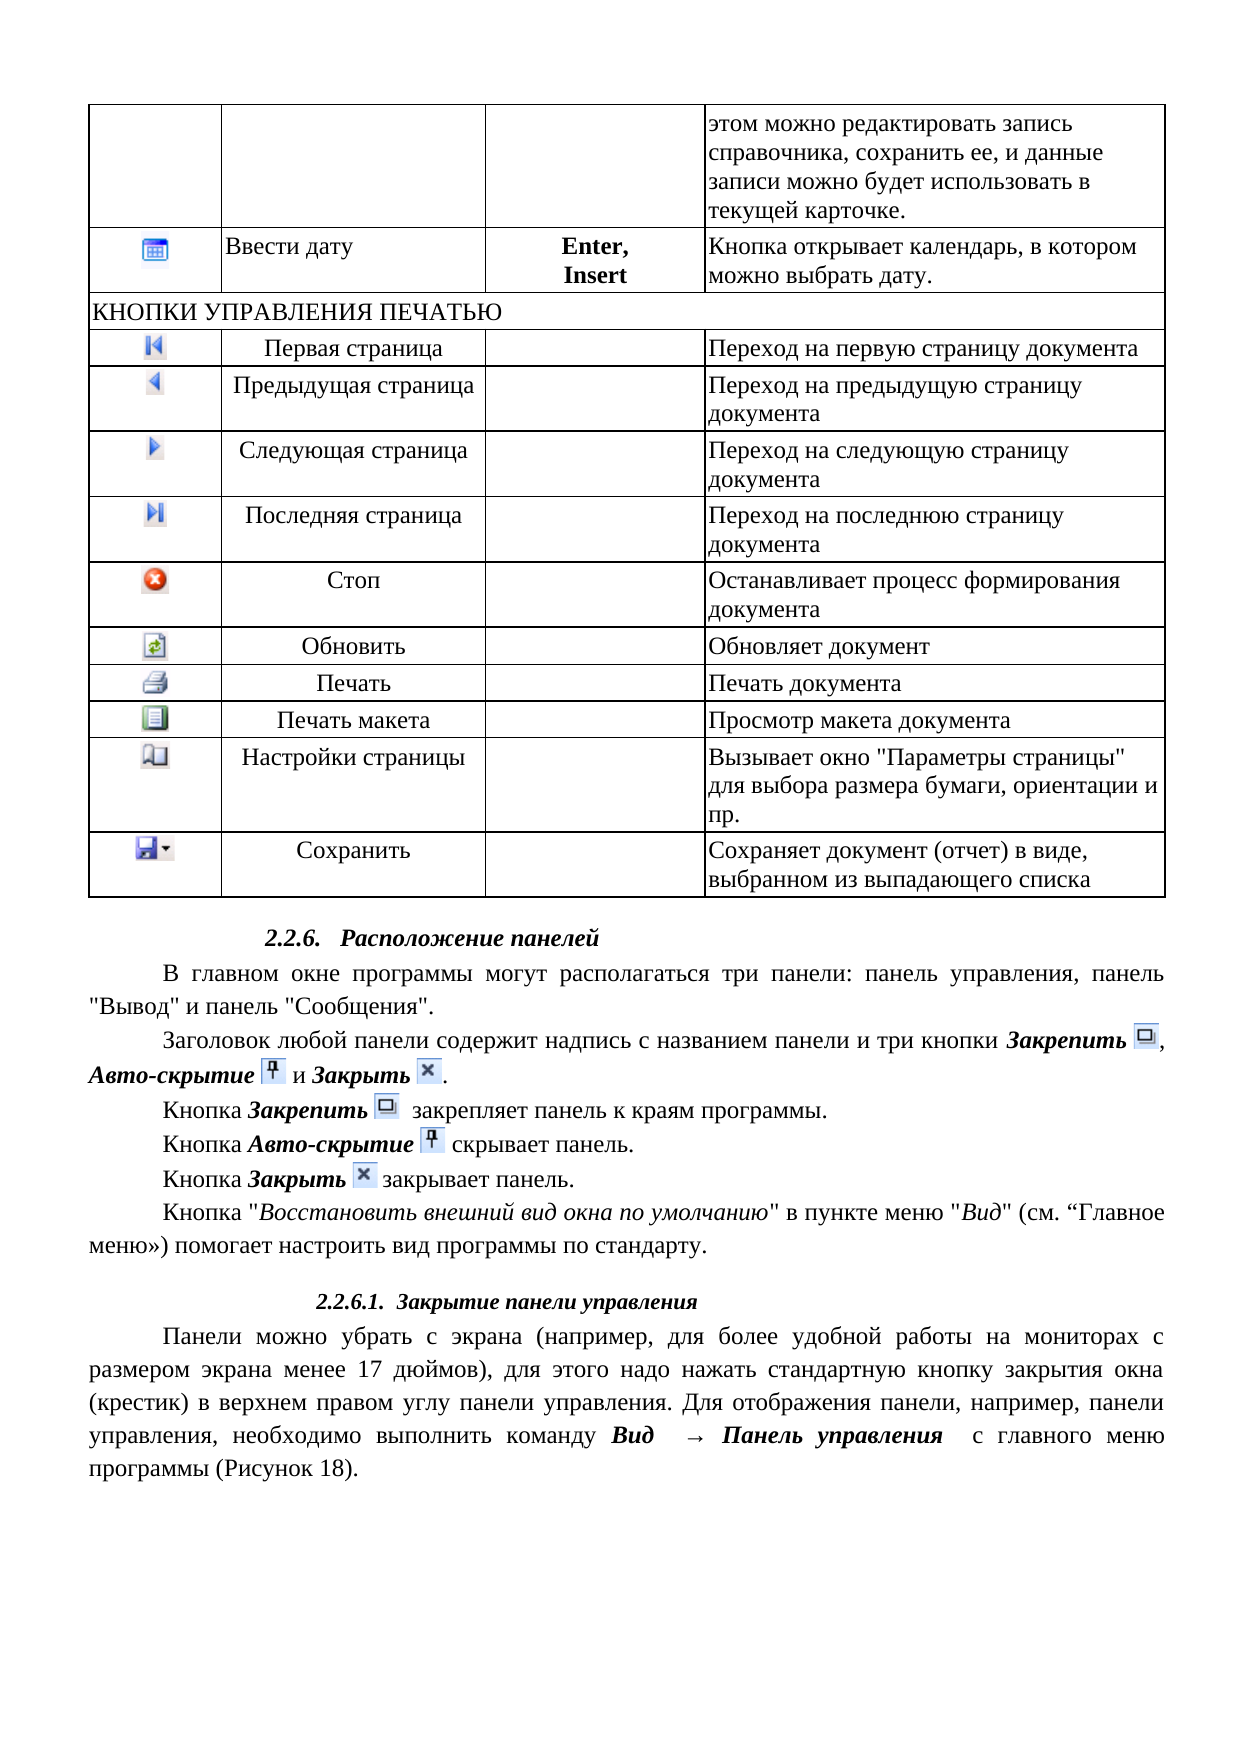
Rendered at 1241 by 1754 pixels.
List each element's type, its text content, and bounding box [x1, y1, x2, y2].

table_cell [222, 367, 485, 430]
picture [420, 1127, 446, 1153]
picture [143, 333, 167, 360]
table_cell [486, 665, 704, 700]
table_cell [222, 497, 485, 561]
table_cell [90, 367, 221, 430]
picture [141, 705, 170, 732]
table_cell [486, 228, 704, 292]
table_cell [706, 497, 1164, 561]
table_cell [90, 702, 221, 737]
picture [261, 1058, 287, 1084]
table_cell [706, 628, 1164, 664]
text Кнопка Закрепить закрепляет панель к краям программы. [89, 1093, 1165, 1124]
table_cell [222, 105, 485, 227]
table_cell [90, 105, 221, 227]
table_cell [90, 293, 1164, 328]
text Кнопка Закрыть закрывает панель. [89, 1163, 1165, 1193]
picture [1133, 1023, 1159, 1049]
picture [141, 565, 170, 594]
picture [140, 668, 171, 697]
text В главном окне программы могут располагаться три панели: панель управления, панель "Вывод" и панель "Сообщения". [89, 958, 1165, 1019]
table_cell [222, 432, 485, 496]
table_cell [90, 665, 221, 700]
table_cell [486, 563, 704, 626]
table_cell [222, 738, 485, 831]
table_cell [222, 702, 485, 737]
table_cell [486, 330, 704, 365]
text Кнопка "Восстановить внешний вид окна по умолчанию" в пункте меню "Вид" (см. “Главное меню») помогает настроить вид программы по стандарту. [89, 1197, 1165, 1259]
picture [141, 631, 169, 661]
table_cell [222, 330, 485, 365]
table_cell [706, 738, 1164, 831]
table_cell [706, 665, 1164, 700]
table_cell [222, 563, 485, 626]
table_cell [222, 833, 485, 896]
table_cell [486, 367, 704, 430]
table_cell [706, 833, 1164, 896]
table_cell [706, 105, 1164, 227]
picture [374, 1093, 400, 1119]
picture [141, 231, 170, 269]
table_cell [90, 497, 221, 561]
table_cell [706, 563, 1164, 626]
picture [416, 1058, 442, 1084]
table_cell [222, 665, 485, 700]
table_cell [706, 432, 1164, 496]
picture [145, 369, 165, 395]
text Заголовок любой панели содержит надпись с названием панели и три кнопки Закрепить , Авто-скрытие и Закрыть . [89, 1024, 1165, 1089]
text Кнопка Авто-скрытие скрывает панель. [89, 1128, 1165, 1158]
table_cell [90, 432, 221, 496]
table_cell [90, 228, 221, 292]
picture [352, 1162, 378, 1188]
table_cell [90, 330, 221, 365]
picture [145, 435, 165, 460]
subtitle Расположение панелей [265, 923, 1165, 952]
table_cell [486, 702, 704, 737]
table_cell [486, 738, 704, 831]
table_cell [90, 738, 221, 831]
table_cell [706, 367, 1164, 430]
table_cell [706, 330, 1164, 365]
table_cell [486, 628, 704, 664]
subtitle Закрытие панели управления [316, 1288, 1165, 1315]
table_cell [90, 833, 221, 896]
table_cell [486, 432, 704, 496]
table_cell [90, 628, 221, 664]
picture [135, 835, 175, 861]
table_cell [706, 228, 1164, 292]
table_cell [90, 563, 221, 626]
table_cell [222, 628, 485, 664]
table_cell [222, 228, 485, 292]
picture [143, 500, 167, 527]
picture [140, 741, 171, 769]
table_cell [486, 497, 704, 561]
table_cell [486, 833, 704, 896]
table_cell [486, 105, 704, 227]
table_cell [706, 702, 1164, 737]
